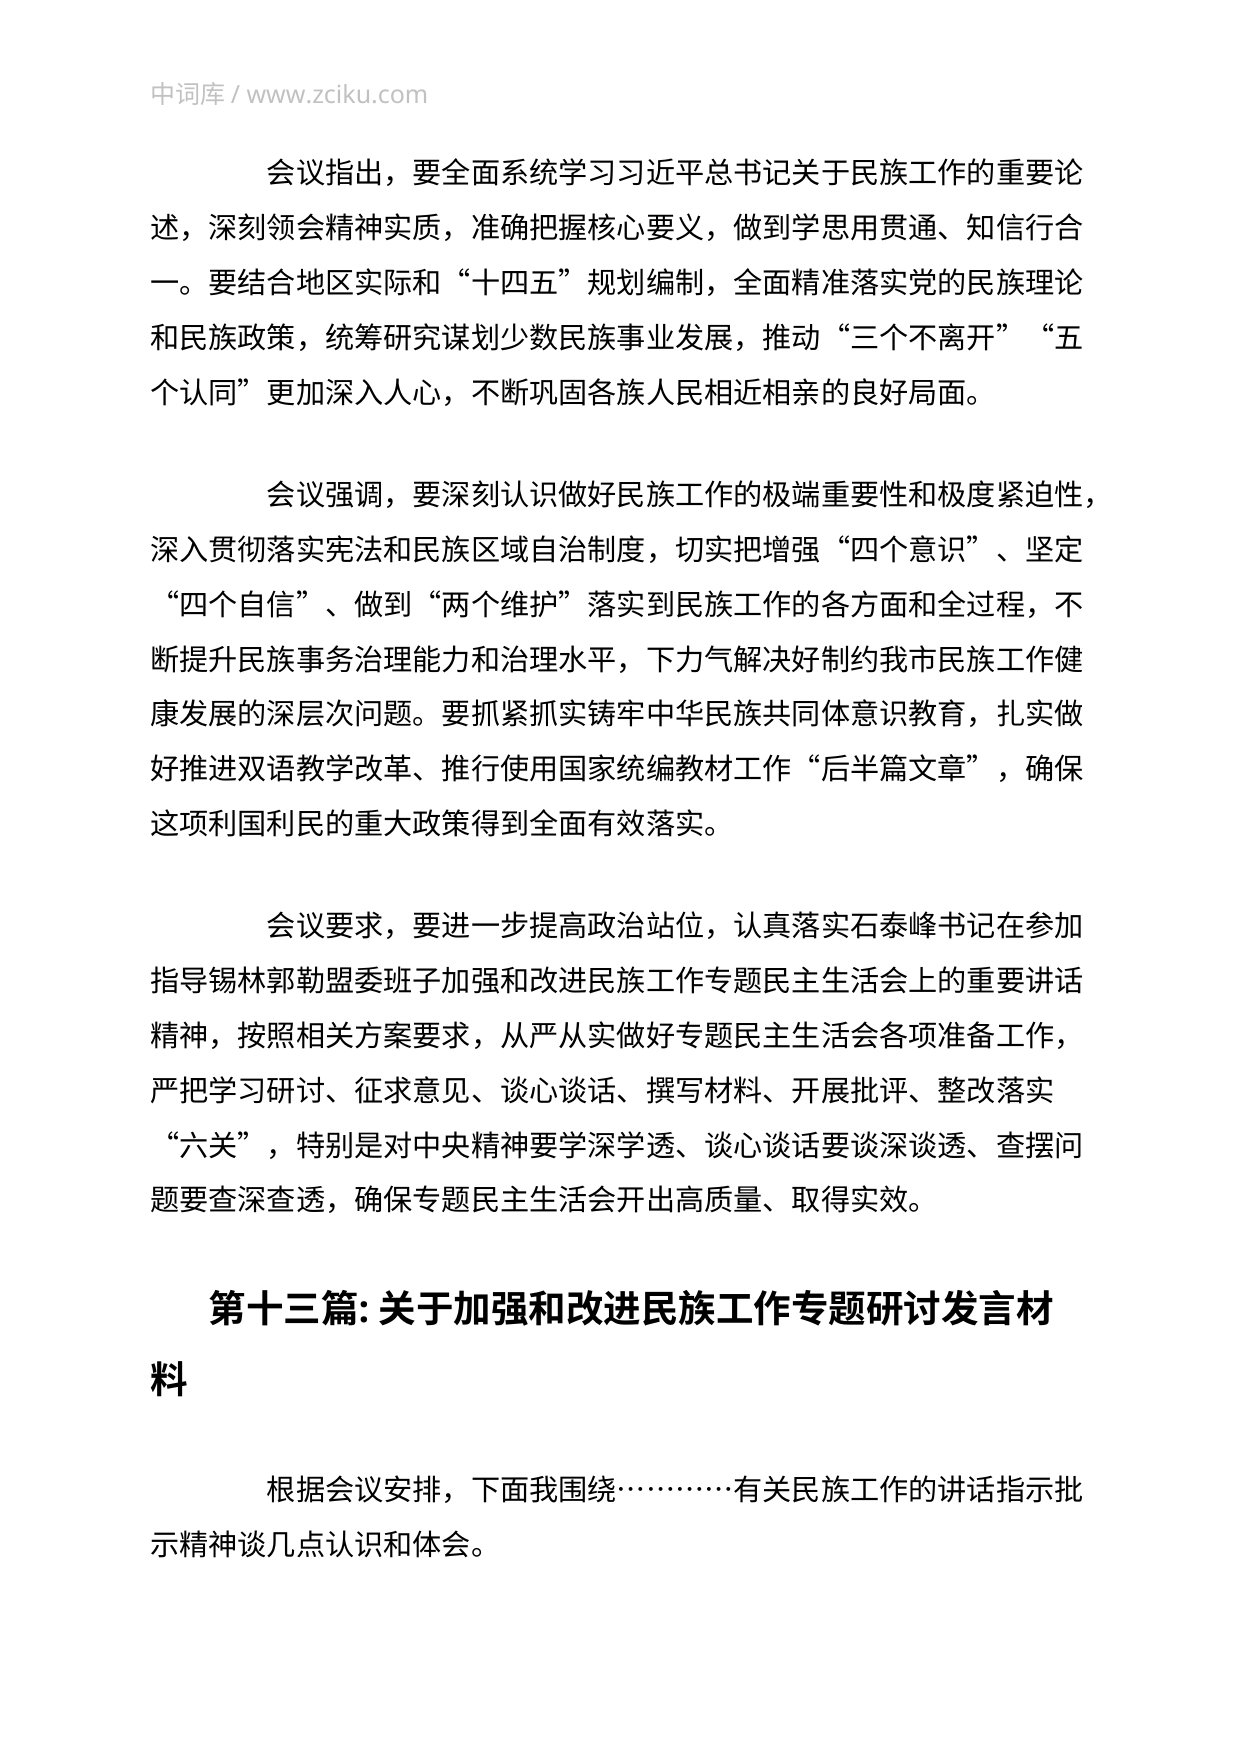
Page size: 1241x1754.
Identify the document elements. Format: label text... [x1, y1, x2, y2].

text 第十三篇: 关于加强和改进民族工作专题研讨发言材料 [150, 1279, 1090, 1404]
text 根据会议安排，下面我围绕…………有关民族工作的讲话指示批示精神谈几点认识和体会。 [150, 1467, 1090, 1564]
text 会议指出，要全面系统学习习近平总书记关于民族工作的重要论述，深刻领会精神实质，准确把握核心要义，做到学思用贯通、知信行合一。要结合地区实际和“十四五”规划编制，全面精准落实党的民族理论和民族政策，统筹研究谋划少数民族事业发展，推动“三个不离开”“五个认同”更加深入人心，不断巩固各族人民相近相亲的良好局面。 [150, 150, 1090, 412]
text 会议强调，要深刻认识做好民族工作的极端重要性和极度紧迫性，深入贯彻落实宪法和民族区域自治制度，切实把增强“四个意识”、坚定“四个自信”、做到“两个维护”落实到民族工作的各方面和全过程，不断提升民族事务治理能力和治理水平，下力气解决好制约我市民族工作健康发展的深层次问题。要抓紧抓实铸牢中华民族共同体意识教育，扎实做好推进双语教学改革、推行使用国家统编教材工作“后半篇文章”，确保这项利国利民的重大政策得到全面有效落实。 [150, 471, 1090, 843]
text 会议要求，要进一步提高政治站位，认真落实石泰峰书记在参加指导锡林郭勒盟委班子加强和改进民族工作专题民主生活会上的重要讲话精神，按照相关方案要求，从严从实做好专题民主生活会各项准备工作，严把学习研讨、征求意见、谈心谈话、撰写材料、开展批评、整改落实“六关”，特别是对中央精神要学深学透、谈心谈话要谈深谈透、查摆问题要查深查透，确保专题民主生活会开出高质量、取得实效。 [150, 902, 1090, 1219]
